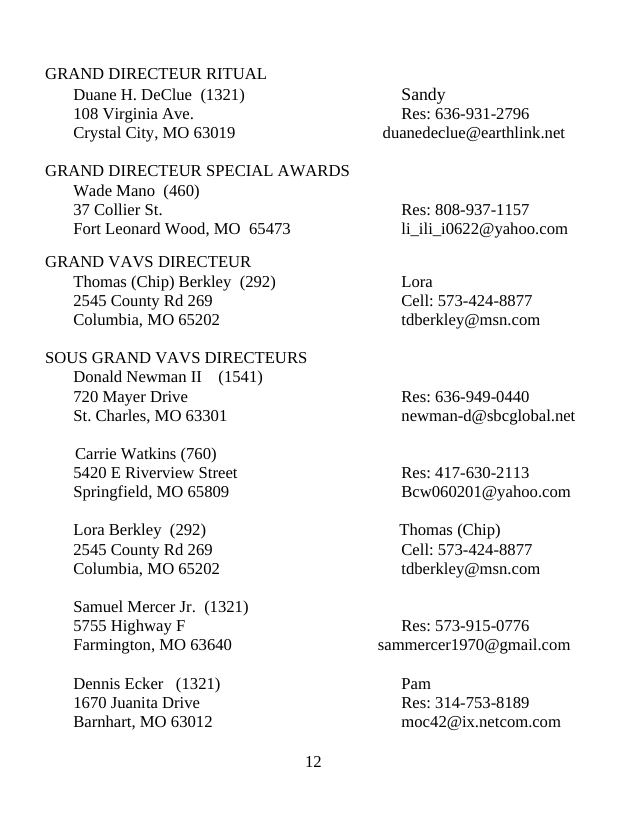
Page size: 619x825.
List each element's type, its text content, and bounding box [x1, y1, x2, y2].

text Farmington, MO 63640 sammercer1970@gmail.com [73, 635, 581, 654]
text Barnhart, MO 63012 moc42@ix.netcom.com [73, 712, 581, 731]
text Samuel Mercer Jr. (1321) [73, 597, 581, 616]
text 720 Mayer Drive Res: 636-949-0440 [73, 386, 581, 406]
text 2545 County Rd 269 Cell: 573-424-8877 [45, 291, 581, 310]
text 37 Collier St. Res: 808-937-1157 [73, 199, 581, 219]
text GRAND DIRECTEUR RITUAL [45, 64, 581, 83]
text 1670 Juanita Drive Res: 314-753-8189 [73, 693, 581, 712]
text Dennis Ecker (1321) Pam [73, 673, 581, 693]
text 5420 E Riverview Street Res: 417-630-2113 [45, 463, 581, 482]
text GRAND VAVS DIRECTEUR [45, 252, 581, 271]
text Donald Newman II (1541) [73, 367, 581, 386]
text Columbia, MO 65202 tdberkley@msn.com [45, 558, 581, 578]
text 2545 County Rd 269 Cell: 573-424-8877 [45, 539, 581, 558]
text Wade Mano (460) [73, 180, 581, 199]
text Crystal City, MO 63019 duanedeclue@earthlink.net [73, 123, 581, 142]
text 5755 Highway F Res: 573-915-0776 [73, 616, 581, 635]
text GRAND DIRECTEUR SPECIAL AWARDS [45, 161, 581, 180]
text Fort Leonard Wood, MO 65473 li_ili_i0622@yahoo.com [73, 219, 581, 238]
text Lora Berkley (292) Thomas (Chip) [73, 520, 581, 539]
text SOUS GRAND VAVS DIRECTEURS [45, 348, 581, 367]
text Duane H. DeClue (1321) Sandy [73, 83, 581, 104]
text Carrie Watkins (760) [45, 443, 581, 463]
text 108 Virginia Ave. Res: 636-931-2796 [73, 104, 581, 123]
text Thomas (Chip) Berkley (292) Lora [45, 271, 581, 291]
text Springfield, MO 65809 Bcw060201@yahoo.com [45, 482, 581, 501]
text Columbia, MO 65202 tdberkley@msn.com [45, 310, 581, 329]
text St. Charles, MO 63301 newman-d@sbcglobal.net [73, 406, 581, 425]
